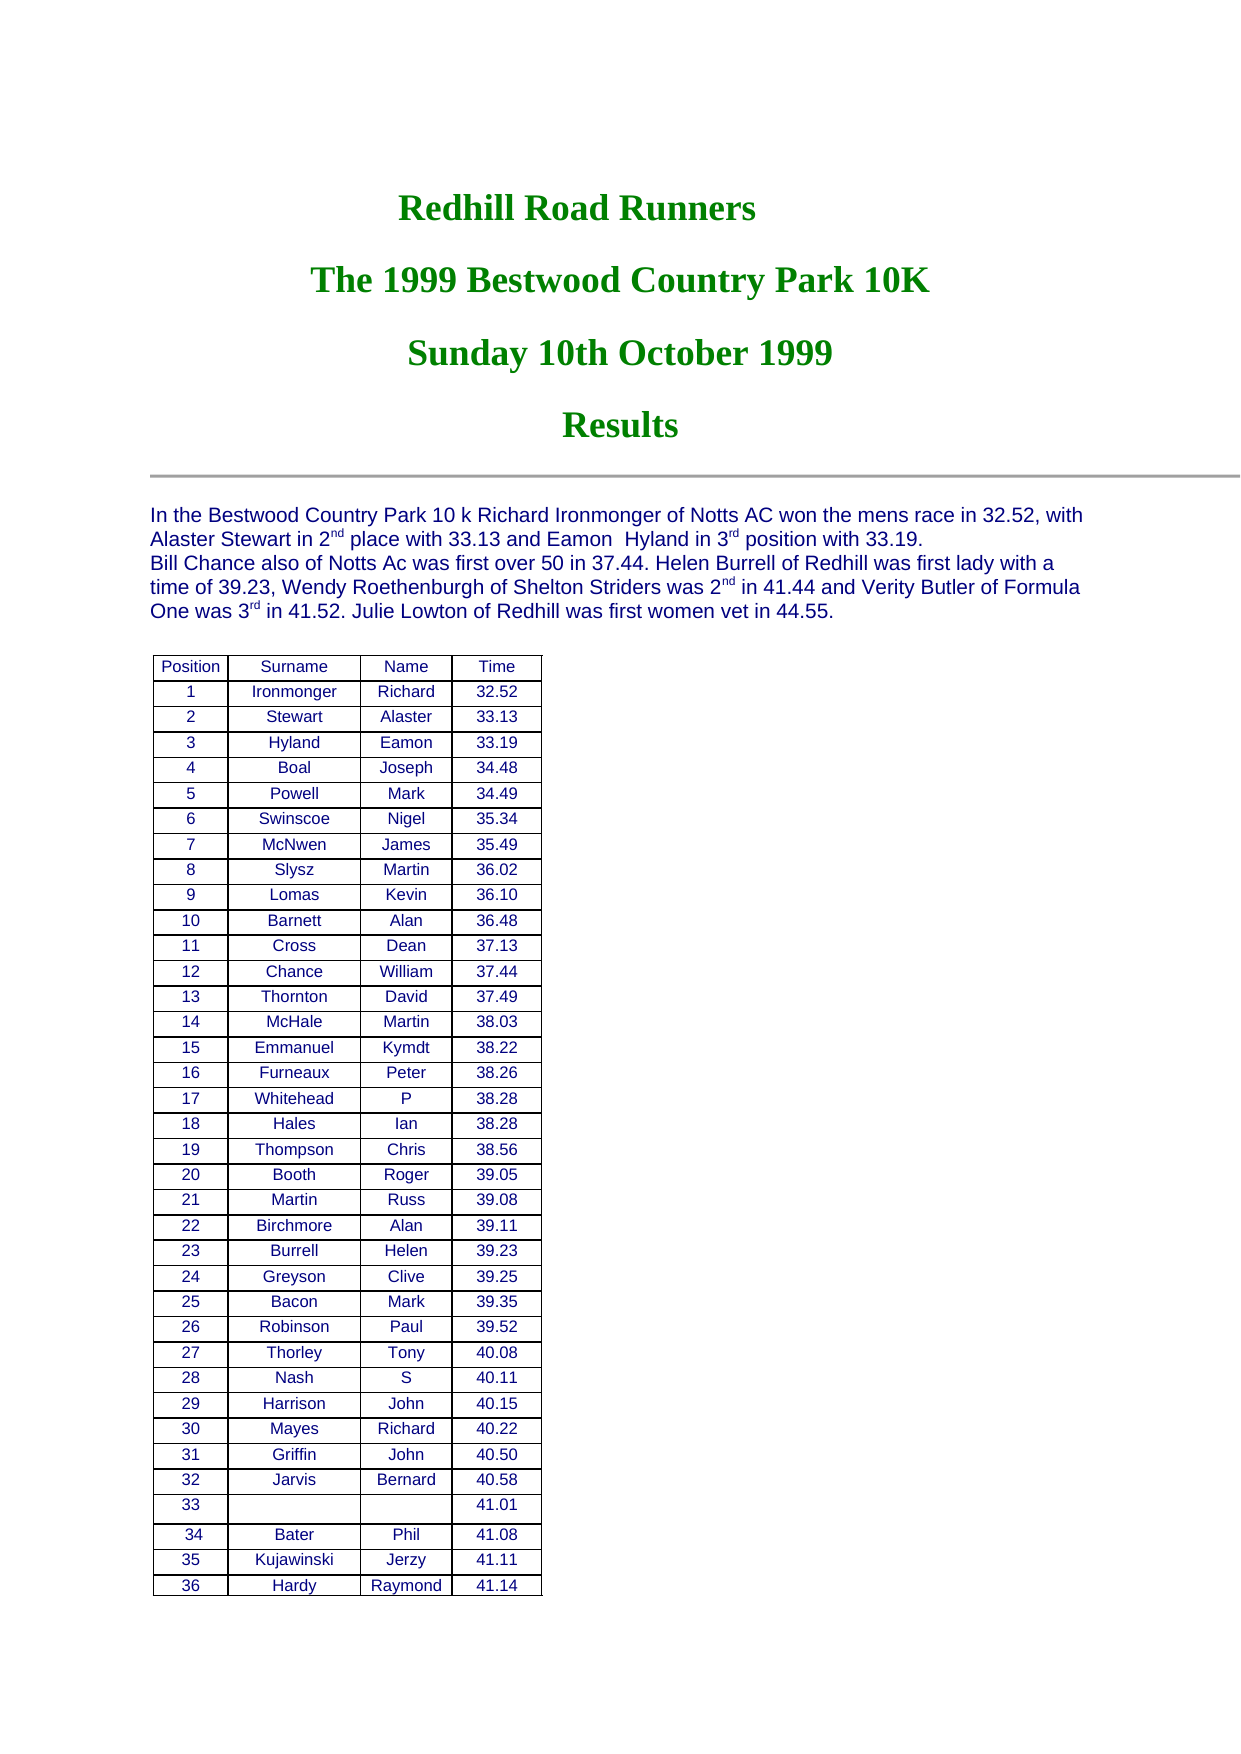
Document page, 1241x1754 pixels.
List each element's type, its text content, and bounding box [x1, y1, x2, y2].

table_cell Thornton [229, 987, 360, 1011]
text Redhill Road Runners [150, 150, 1090, 228]
table_cell 34 [154, 1525, 227, 1548]
table_cell 11 [154, 936, 227, 960]
table_cell Birchmore [229, 1216, 360, 1239]
table_cell Tony [361, 1343, 451, 1366]
text In the Bestwood Country Park 10 k Richard Ironmonger of Notts AC won the mens race in 32.52, with Alaster Stewart in 2nd place with 33.13 and Eamon Hyland in 3rd position with 33.19. [150, 503, 1090, 551]
table_cell 10 [154, 911, 227, 934]
table_cell Nigel [361, 809, 451, 833]
table_cell Barnett [229, 911, 360, 934]
table_cell Helen [361, 1241, 451, 1265]
table_cell Peter [361, 1063, 451, 1087]
table_cell Thompson [229, 1139, 360, 1163]
table_cell Mark [361, 1292, 451, 1316]
table_cell 40.22 [453, 1419, 541, 1443]
table_cell Russ [361, 1190, 451, 1214]
table_cell 33 [154, 1495, 227, 1523]
table_cell Jarvis [229, 1470, 360, 1493]
table_cell Nash [229, 1368, 360, 1392]
table_cell Ironmonger [229, 682, 360, 706]
table_cell Clive [361, 1266, 451, 1290]
table_cell Kevin [361, 885, 451, 909]
table_cell 37.49 [453, 987, 541, 1011]
table_cell 38.03 [453, 1012, 541, 1036]
table_cell McNwen [229, 834, 360, 858]
table_cell 39.08 [453, 1190, 541, 1214]
table_cell Raymond [361, 1576, 451, 1595]
table_cell McHale [229, 1012, 360, 1036]
table_cell 32 [154, 1470, 227, 1493]
table_cell 37.13 [453, 936, 541, 960]
table_cell Martin [361, 860, 451, 883]
table_cell 25 [154, 1292, 227, 1316]
table_cell Alan [361, 911, 451, 934]
table_cell Emmanuel [229, 1038, 360, 1061]
table_cell 28 [154, 1368, 227, 1392]
table_cell Harrison [229, 1393, 360, 1417]
table_cell Eamon [361, 733, 451, 756]
table_cell Kymdt [361, 1038, 451, 1061]
table_cell Richard [361, 1419, 451, 1443]
table_cell Hyland [229, 733, 360, 756]
table_cell Burrell [229, 1241, 360, 1265]
table_cell Powell [229, 783, 360, 807]
table_cell Whitehead [229, 1088, 360, 1112]
table_cell Mark [361, 783, 451, 807]
table_header Time [453, 656, 541, 680]
table_cell [361, 1495, 451, 1523]
table_cell 34.49 [453, 783, 541, 807]
table_cell 35.34 [453, 809, 541, 833]
table_cell 36 [154, 1576, 227, 1595]
table_cell Furneaux [229, 1063, 360, 1087]
table_cell John [361, 1444, 451, 1468]
table_cell 35 [154, 1550, 227, 1574]
table_cell 41.08 [453, 1525, 541, 1548]
table_cell Dean [361, 936, 451, 960]
table_cell 4 [154, 758, 227, 782]
table_cell 34.48 [453, 758, 541, 782]
table_cell 19 [154, 1139, 227, 1163]
table_cell 38.28 [453, 1114, 541, 1138]
table_cell 41.11 [453, 1550, 541, 1574]
table_cell Joseph [361, 758, 451, 782]
table_header Surname [229, 656, 360, 680]
table_cell 39.23 [453, 1241, 541, 1265]
table_cell William [361, 961, 451, 985]
table_cell David [361, 987, 451, 1011]
table_cell 38.56 [453, 1139, 541, 1163]
table_cell Boal [229, 758, 360, 782]
table_cell 29 [154, 1393, 227, 1417]
table_cell Stewart [229, 707, 360, 731]
table_cell 36.02 [453, 860, 541, 883]
table_cell Martin [361, 1012, 451, 1036]
table_cell Roger [361, 1165, 451, 1188]
table_cell Hardy [229, 1576, 360, 1595]
table_cell 39.52 [453, 1317, 541, 1341]
table_cell 3 [154, 733, 227, 756]
table_cell 26 [154, 1317, 227, 1341]
table_cell 2 [154, 707, 227, 731]
table_cell 40.08 [453, 1343, 541, 1366]
table_cell Slysz [229, 860, 360, 883]
table_cell Bernard [361, 1470, 451, 1493]
table_cell 39.11 [453, 1216, 541, 1239]
table_cell 37.44 [453, 961, 541, 985]
table_cell 17 [154, 1088, 227, 1112]
table_cell 40.50 [453, 1444, 541, 1468]
table_cell 41.01 [453, 1495, 541, 1523]
table_cell Chris [361, 1139, 451, 1163]
table_cell James [361, 834, 451, 858]
table_cell 36.10 [453, 885, 541, 909]
text The 1999 Bestwood Country Park 10K [150, 258, 1090, 301]
table_cell 40.58 [453, 1470, 541, 1493]
table_header Position [154, 656, 227, 680]
table_header Name [361, 656, 451, 680]
table_cell Bacon [229, 1292, 360, 1316]
table_cell 15 [154, 1038, 227, 1061]
table_cell 39.25 [453, 1266, 541, 1290]
table_cell S [361, 1368, 451, 1392]
table_cell 33.19 [453, 733, 541, 756]
table_cell Ian [361, 1114, 451, 1138]
table_cell 39.05 [453, 1165, 541, 1188]
table_cell 9 [154, 885, 227, 909]
table_cell Chance [229, 961, 360, 985]
table_cell Martin [229, 1190, 360, 1214]
table_cell 23 [154, 1241, 227, 1265]
table_cell Jerzy [361, 1550, 451, 1574]
table_cell 20 [154, 1165, 227, 1188]
table_cell 40.11 [453, 1368, 541, 1392]
table_cell Alaster [361, 707, 451, 731]
table_cell 6 [154, 809, 227, 833]
table_cell Swinscoe [229, 809, 360, 833]
table_cell John [361, 1393, 451, 1417]
table_cell Alan [361, 1216, 451, 1239]
table_cell 24 [154, 1266, 227, 1290]
table_cell 40.15 [453, 1393, 541, 1417]
table_cell 7 [154, 834, 227, 858]
table_cell 14 [154, 1012, 227, 1036]
table_cell Hales [229, 1114, 360, 1138]
table_cell 33.13 [453, 707, 541, 731]
table_cell Robinson [229, 1317, 360, 1341]
table_cell Greyson [229, 1266, 360, 1290]
table_cell [229, 1495, 360, 1523]
table_cell Lomas [229, 885, 360, 909]
table_cell P [361, 1088, 451, 1112]
table_cell 32.52 [453, 682, 541, 706]
table_cell Cross [229, 936, 360, 960]
table_cell 12 [154, 961, 227, 985]
table_cell Mayes [229, 1419, 360, 1443]
table_cell 18 [154, 1114, 227, 1138]
table_cell 16 [154, 1063, 227, 1087]
table_cell Kujawinski [229, 1550, 360, 1574]
text Results [150, 402, 1090, 445]
table_cell 39.35 [453, 1292, 541, 1316]
table_cell 38.22 [453, 1038, 541, 1061]
table_cell 22 [154, 1216, 227, 1239]
table_cell 1 [154, 682, 227, 706]
text Sunday 10th October 1999 [150, 330, 1090, 373]
table_cell 38.26 [453, 1063, 541, 1087]
table_cell 13 [154, 987, 227, 1011]
table_cell 36.48 [453, 911, 541, 934]
table_cell 41.14 [453, 1576, 541, 1595]
table_cell Phil [361, 1525, 451, 1548]
table_cell Richard [361, 682, 451, 706]
table_cell Griffin [229, 1444, 360, 1468]
table_cell Bater [229, 1525, 360, 1548]
table_cell Booth [229, 1165, 360, 1188]
table_cell 35.49 [453, 834, 541, 858]
table_cell 27 [154, 1343, 227, 1366]
table_cell 21 [154, 1190, 227, 1214]
table_cell Paul [361, 1317, 451, 1341]
table_cell 38.28 [453, 1088, 541, 1112]
table_cell 5 [154, 783, 227, 807]
table_cell 31 [154, 1444, 227, 1468]
table_cell 30 [154, 1419, 227, 1443]
text Bill Chance also of Notts Ac was first over 50 in 37.44. Helen Burrell of Redhill was first lady with a time of 39.23, Wendy Roethenburgh of Shelton Striders was 2nd in 41.44 and Verity Butler of Formula One was 3rd in 41.52. Julie Lowton of Redhill was first women vet in 44.55. [150, 551, 1090, 622]
table_cell 8 [154, 860, 227, 883]
table_cell Thorley [229, 1343, 360, 1366]
